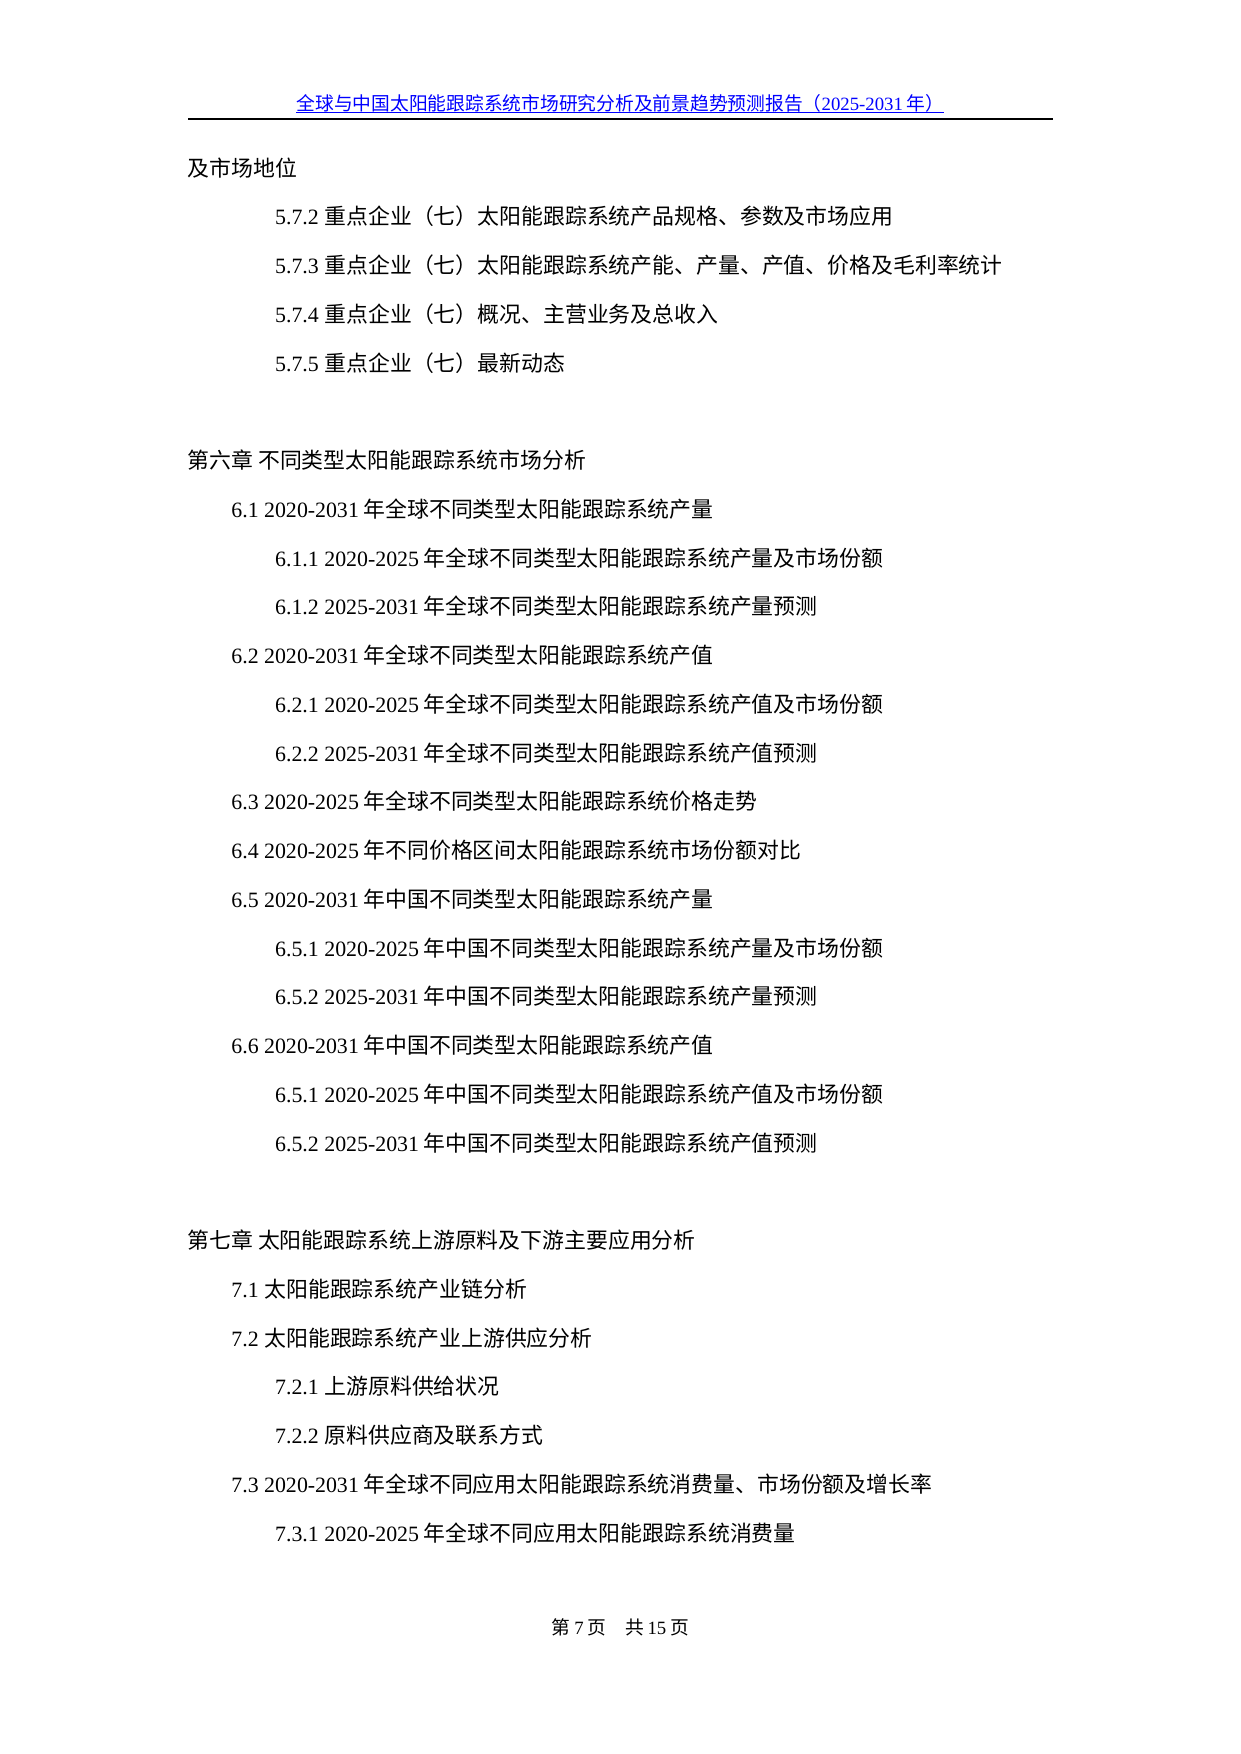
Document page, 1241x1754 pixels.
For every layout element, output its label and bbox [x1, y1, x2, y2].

text [187, 150, 1053, 1548]
